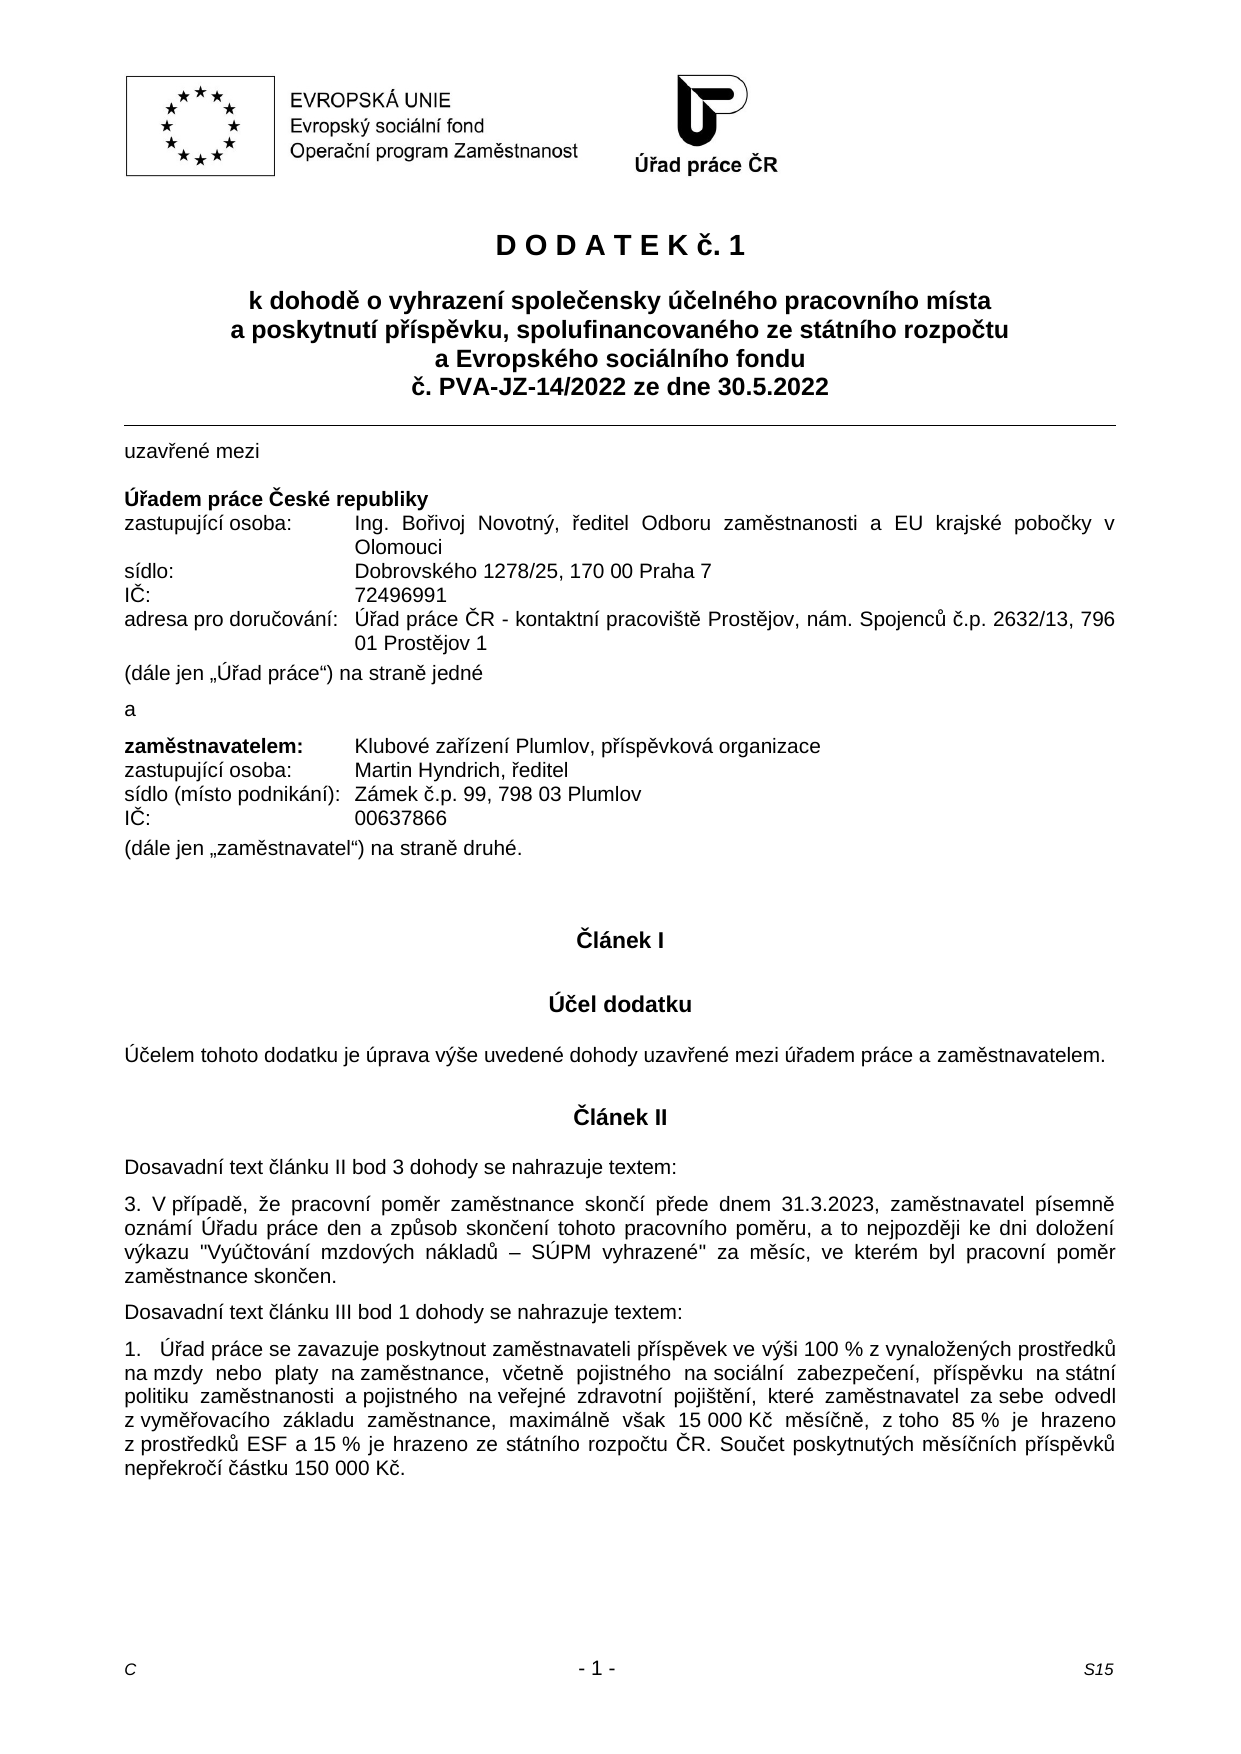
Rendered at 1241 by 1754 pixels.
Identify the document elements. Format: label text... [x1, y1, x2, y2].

text D O D A T E K č. 1 [124, 228, 1116, 261]
text Úřadem práce České republiky [124, 487, 1116, 511]
text uzavřené mezi [124, 426, 1116, 463]
text a poskytnutí příspěvku, spolufinancovaného ze státního rozpočtu [124, 315, 1116, 344]
text Účel dodatku [124, 991, 1116, 1017]
text Dosavadní text článku II bod 3 dohody se nahrazuje textem: [124, 1155, 1116, 1179]
text zastupující osoba: Ing. Bořivoj Novotný, ředitel Odboru zaměstnanosti a EU krajské pobočky v Olomouci [124, 511, 1116, 558]
text sídlo: Dobrovského 1278/25, 170 00 Praha 7 [124, 558, 1116, 582]
text a Evropského sociálního fondu [124, 344, 1116, 372]
text IČ: 00637866 [124, 805, 1116, 829]
picture [124, 73, 782, 179]
text (dále jen „Úřad práce“) na straně jedné [124, 661, 1116, 684]
text IČ: 72496991 [124, 582, 1116, 606]
text č. PVA-JZ-14/2022 ze dne 30.5.2022 [124, 372, 1116, 401]
text Článek I [124, 927, 1116, 953]
text Článek II [124, 1104, 1116, 1130]
list Účelem tohoto dodatku je úprava výše uvedené dohody uzavřené mezi úřadem práce a zaměstnavatelem. [124, 1042, 1116, 1066]
text (dále jen „zaměstnavatel“) na straně druhé. [124, 836, 1116, 859]
text Dosavadní text článku III bod 1 dohody se nahrazuje textem: [124, 1300, 1116, 1324]
text k dohodě o vyhrazení společensky účelného pracovního místa [124, 286, 1116, 315]
text adresa pro doručování: Úřad práce ČR - kontaktní pracoviště Prostějov, nám. Spojenců č.p. 2632/13, 796 01 Prostějov 1 [124, 606, 1116, 654]
text 1. Úřad práce se zavazuje poskytnout zaměstnavateli příspěvek ve výši 100 % z vynaložených prostředků na mzdy nebo platy na zaměstnance, včetně pojistného na sociální zabezpečení, příspěvku na státní politiku zaměstnanosti a pojistného na veřejné zdravotní pojištění, které zaměstnavatel za sebe odvedl z vyměřovacího základu zaměstnance, maximálně však 15 000 Kč měsíčně, z toho 85 % je hrazeno z prostředků ESF a 15 % je hrazeno ze státního rozpočtu ČR. Součet poskytnutých měsíčních příspěvků nepřekročí částku 150 000 Kč. [124, 1336, 1116, 1480]
text zaměstnavatelem: Klubové zařízení Plumlov, příspěvková organizace0 [124, 733, 1116, 757]
text sídlo (místo podnikání): Zámek č.p. 99, 798 03 Plumlov [124, 781, 1116, 805]
text 3. V případě, že pracovní poměr zaměstnance skončí přede dnem 31.3.2023, zaměstnavatel písemně oznámí Úřadu práce den a způsob skončení tohoto pracovního poměru, a to nejpozději ke dni doložení výkazu "Vyúčtování mzdových nákladů – SÚPM vyhrazené" za měsíc, ve kterém byl pracovní poměr zaměstnance skončen. [124, 1192, 1116, 1287]
text zastupující osoba: Martin Hyndrich, ředitel [124, 757, 1116, 781]
text a [124, 697, 1116, 721]
